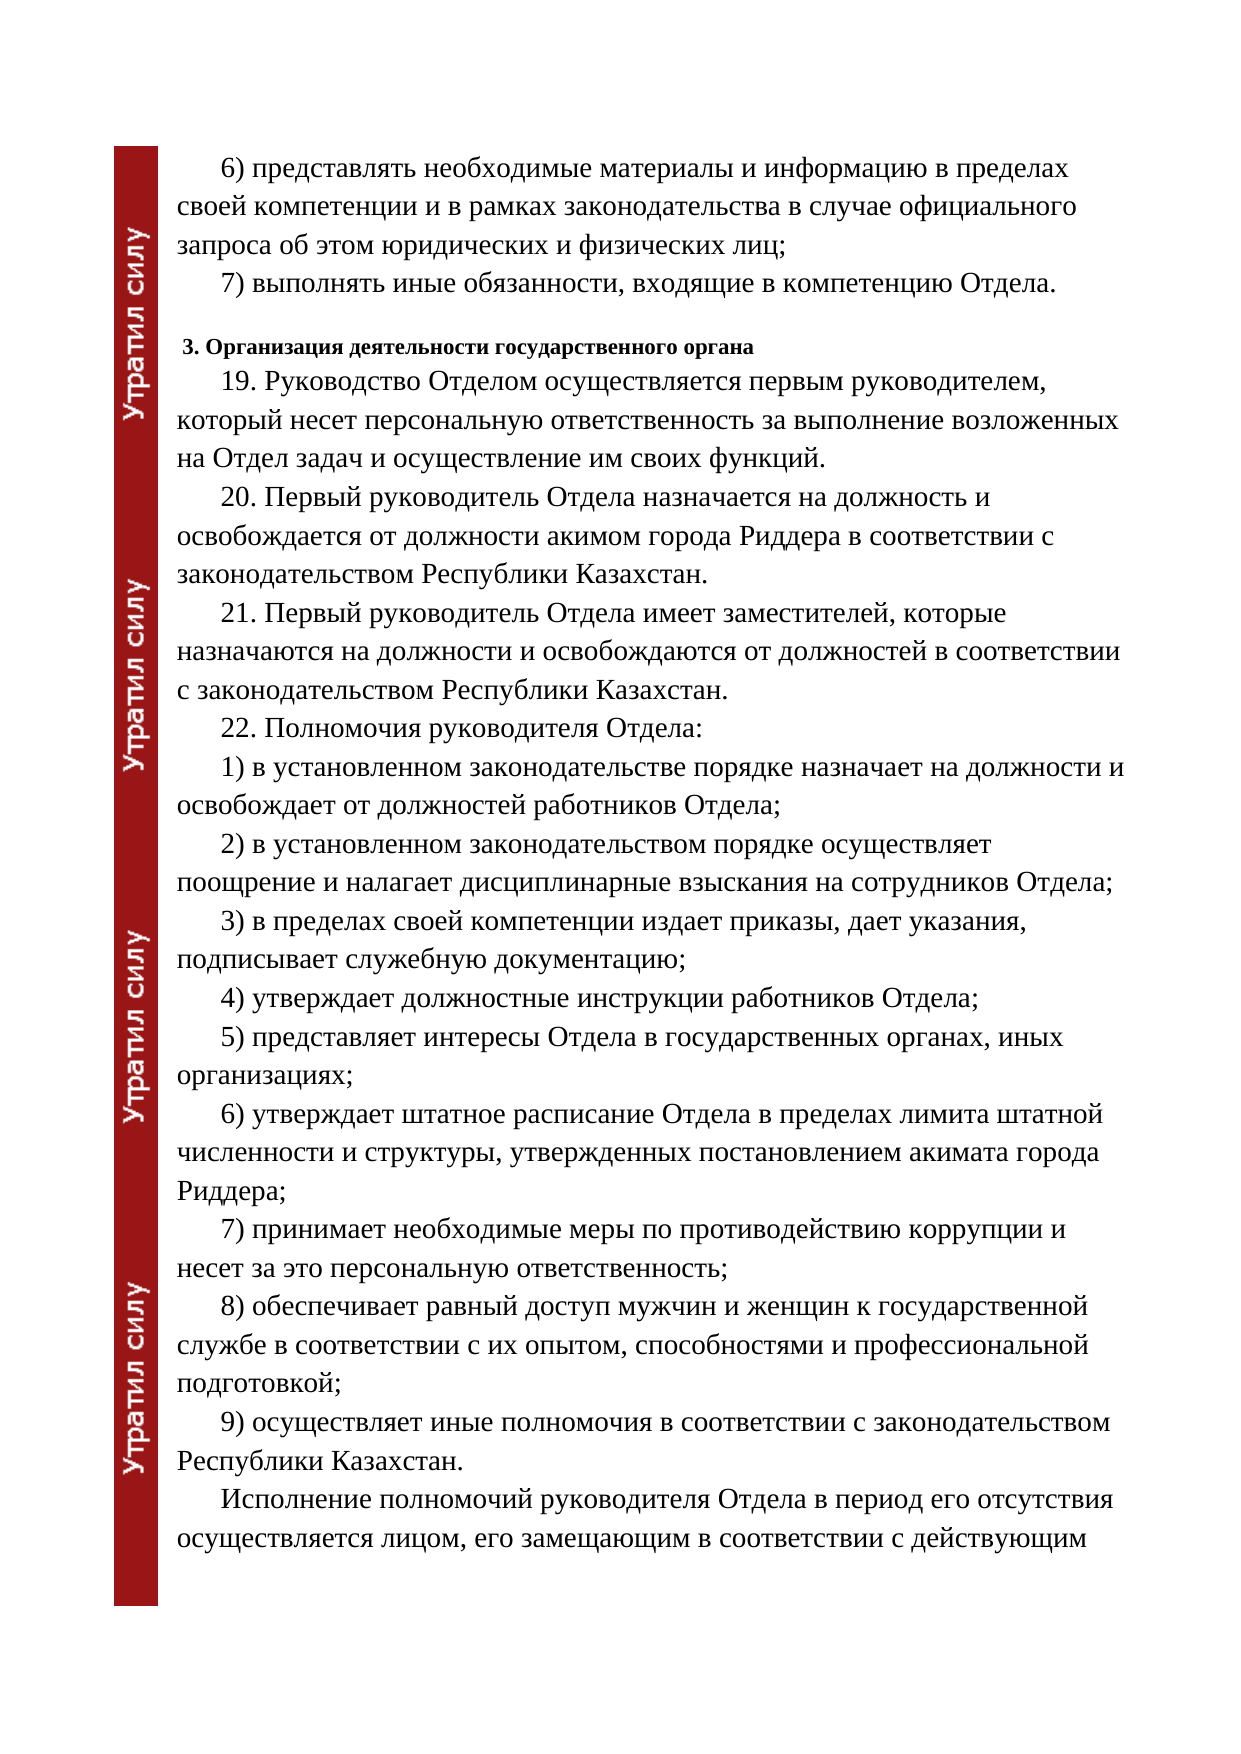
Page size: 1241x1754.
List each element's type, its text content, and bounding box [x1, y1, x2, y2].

picture [114, 329, 158, 333]
picture [114, 359, 158, 363]
picture [114, 1553, 158, 1606]
picture [114, 146, 158, 150]
text 3. Организация деятельности государственного органа [112, 333, 1128, 359]
